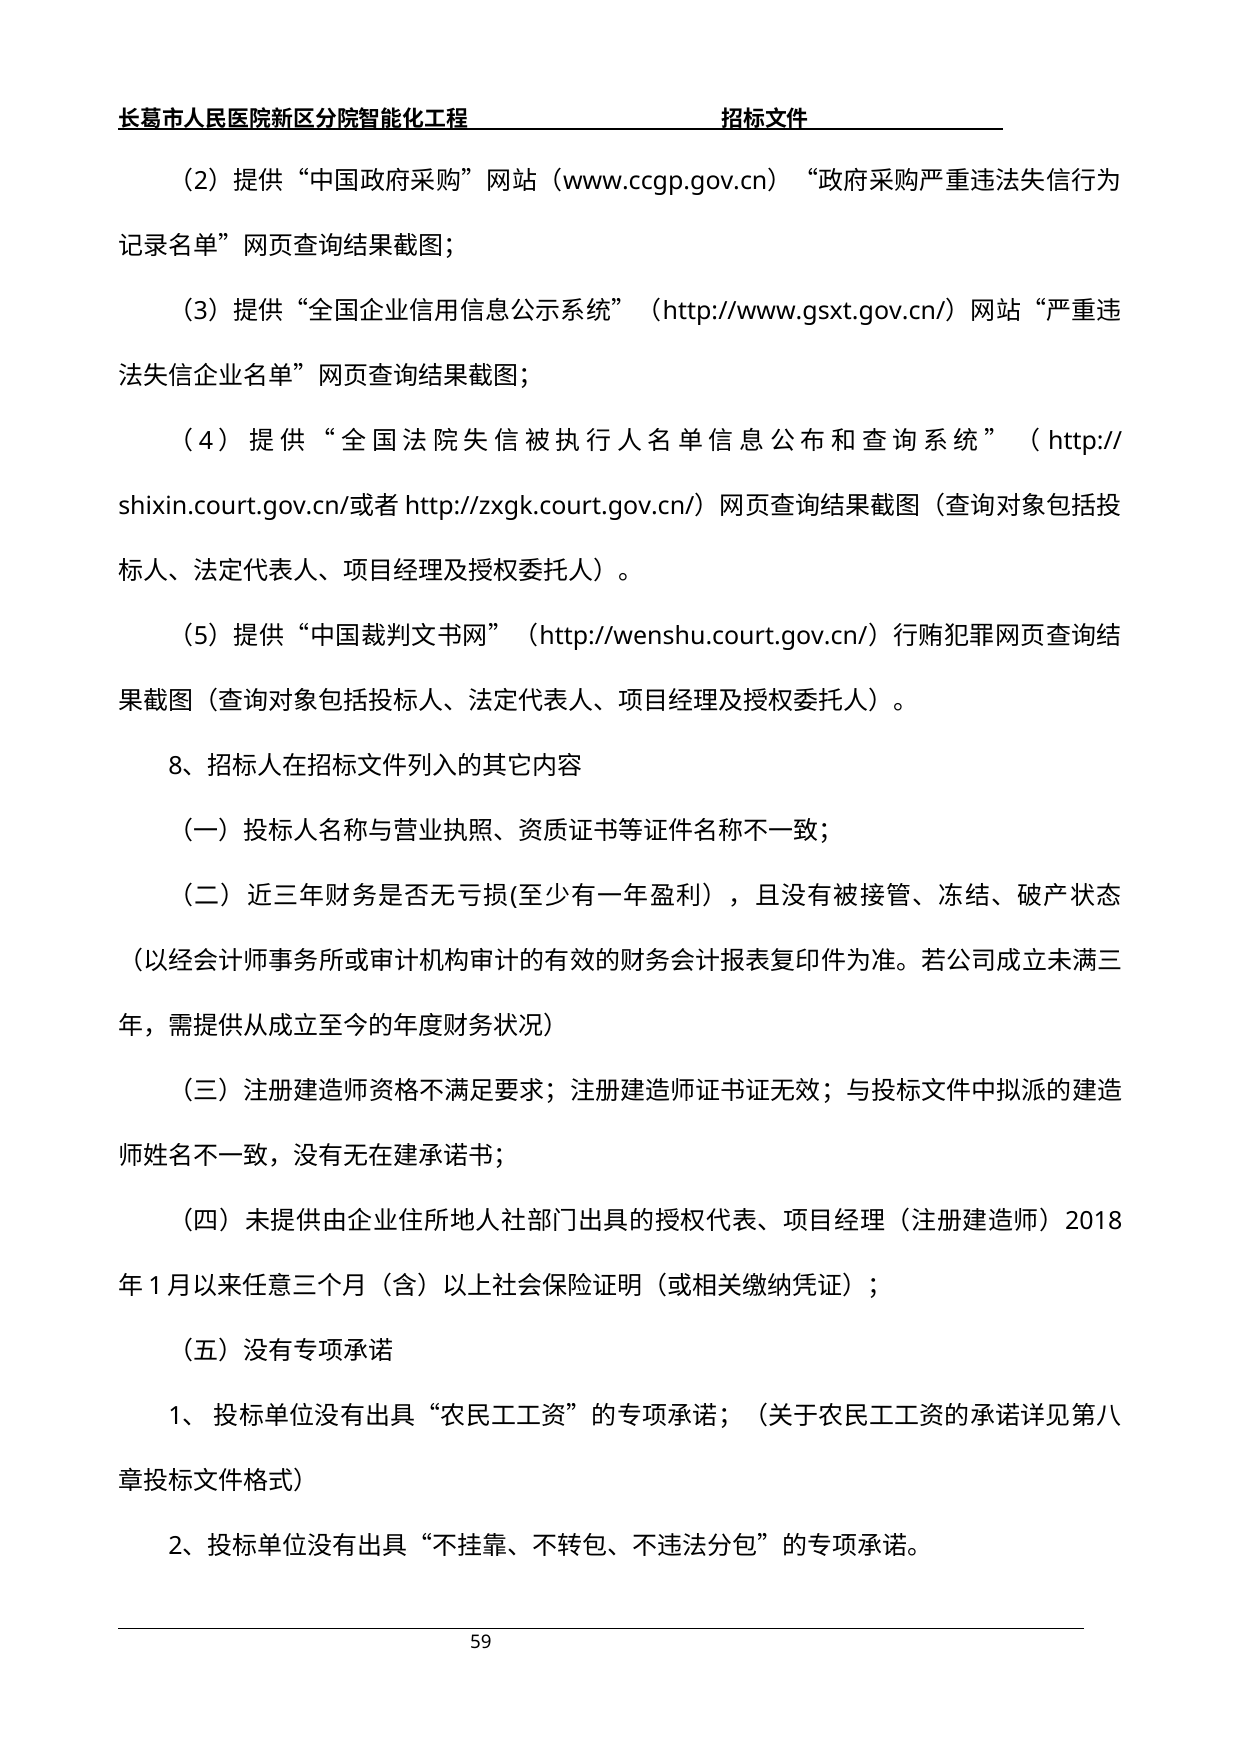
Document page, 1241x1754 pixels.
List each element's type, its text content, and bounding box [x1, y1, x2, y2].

text （三）注册建造师资格不满足要求；注册建造师证书证无效；与投标文件中拟派的建造师姓名不一致，没有无在建承诺书； [118, 1056, 1122, 1186]
text 1、 投标单位没有出具“农民工工资”的专项承诺；（关于农民工工资的承诺详见第八章投标文件格式） [118, 1381, 1122, 1511]
text （5）提供“中国裁判文书网”（http://wenshu.court.gov.cn/）行贿犯罪网页查询结果截图（查询对象包括投标人、法定代表人、项目经理及授权委托人）。 [118, 601, 1122, 731]
text 2、投标单位没有出具“不挂靠、不转包、不违法分包”的专项承诺。 [118, 1511, 1122, 1576]
text （四）未提供由企业住所地人社部门出具的授权代表、项目经理（注册建造师）2018年1月以来任意三个月（含）以上社会保险证明（或相关缴纳凭证）； [118, 1186, 1122, 1316]
text （2）提供“中国政府采购”网站（www.ccgp.gov.cn）“政府采购严重违法失信行为记录名单”网页查询结果截图； [118, 146, 1122, 276]
text 8、招标人在招标文件列入的其它内容 [118, 731, 1122, 796]
text （二）近三年财务是否无亏损(至少有一年盈利），且没有被接管、冻结、破产状态（以经会计师事务所或审计机构审计的有效的财务会计报表复印件为准。若公司成立未满三年，需提供从成立至今的年度财务状况） [118, 861, 1122, 1056]
text （3）提供“全国企业信用信息公示系统”（http://www.gsxt.gov.cn/）网站“严重违法失信企业名单”网页查询结果截图； [118, 276, 1122, 406]
text （4）提供“全国法院失信被执行人名单信息公布和查询系统”（http://shixin.court.gov.cn/或者http://zxgk.court.gov.cn/）网页查询结果截图（查询对象包括投标人、法定代表人、项目经理及授权委托人）。 [118, 406, 1122, 601]
text （五）没有专项承诺 [118, 1316, 1122, 1381]
text （一）投标人名称与营业执照、资质证书等证件名称不一致； [118, 796, 1122, 861]
